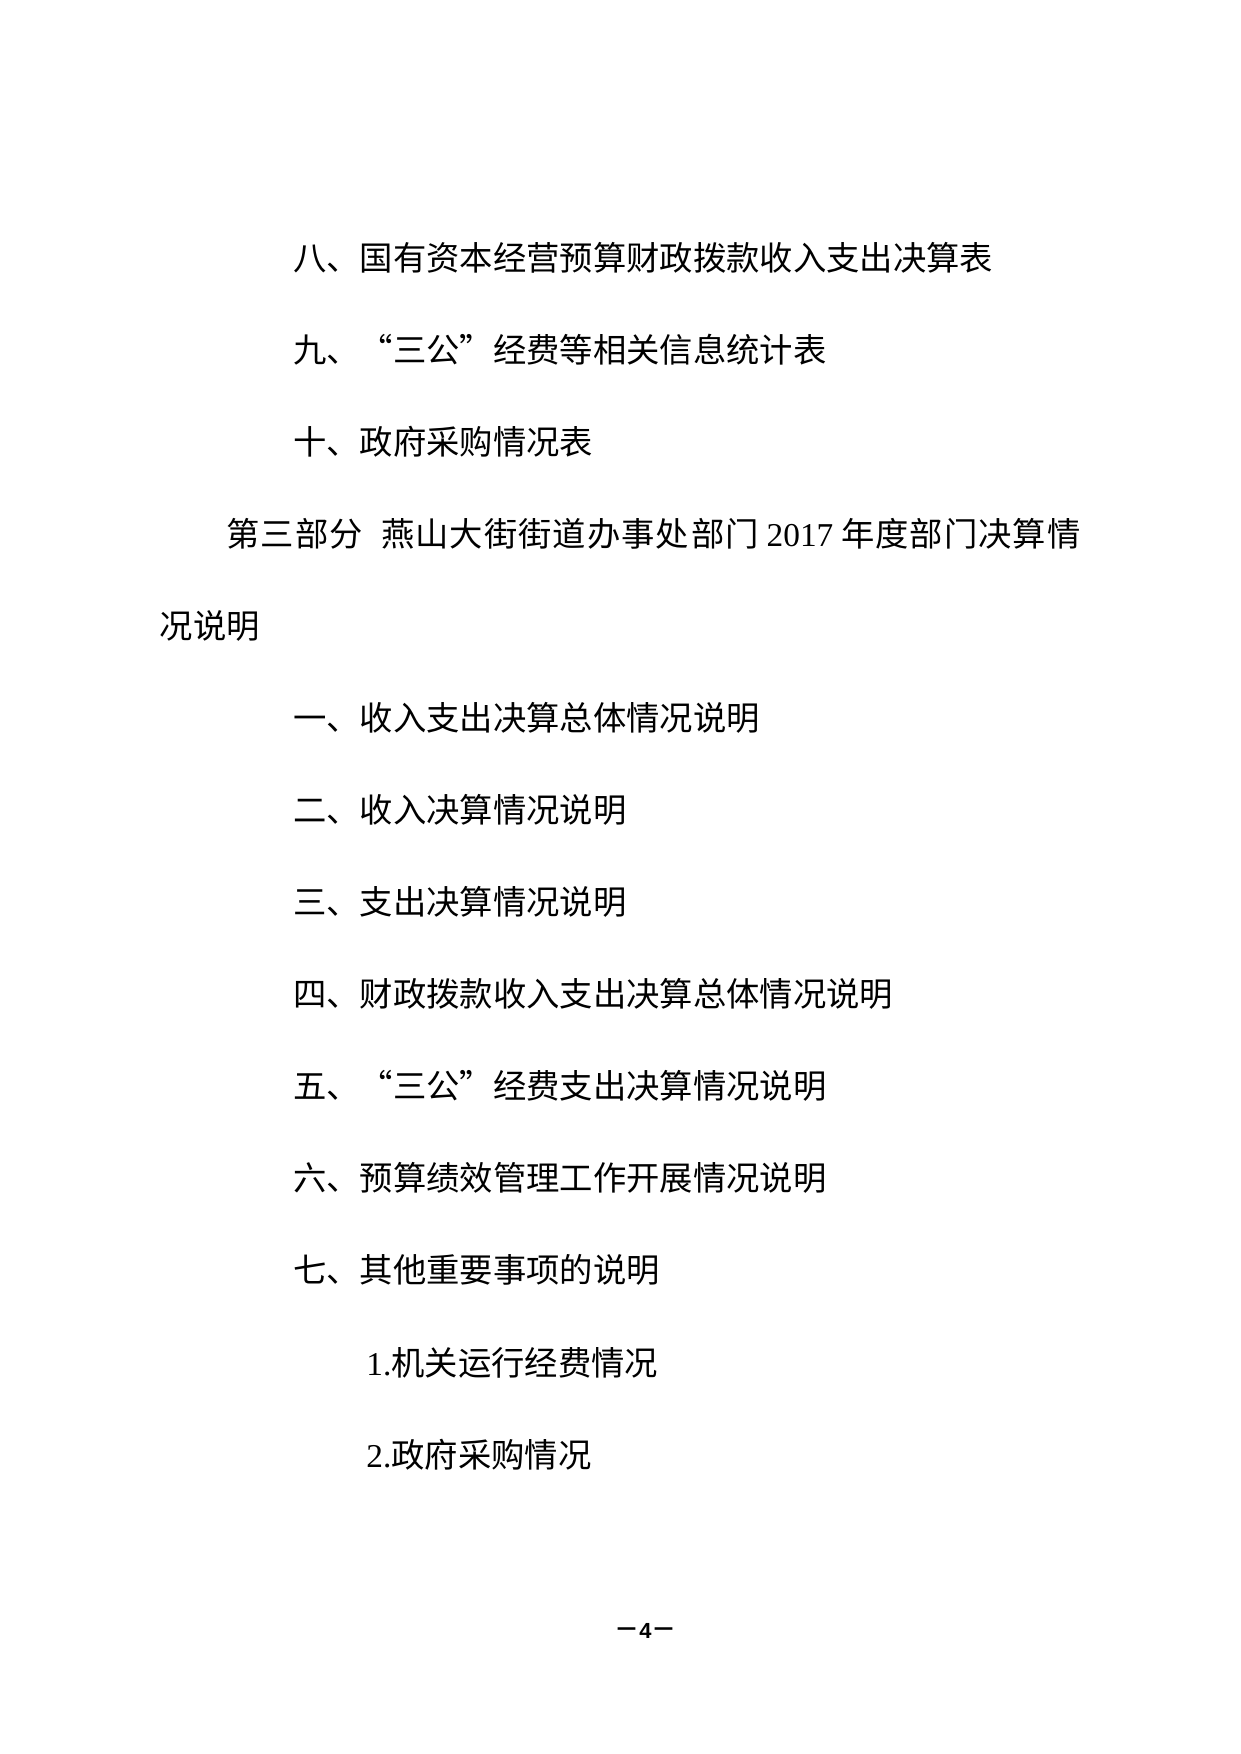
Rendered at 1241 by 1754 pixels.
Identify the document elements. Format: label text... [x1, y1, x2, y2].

text 第三部分 燕山大街街道办事处部门2017年度部门决算情况说明 [159, 486, 1081, 670]
text 四、财政拨款收入支出决算总体情况说明 [226, 946, 1081, 1038]
text 九、“三公”经费等相关信息统计表 [226, 301, 1081, 393]
text 八、国有资本经营预算财政拨款收入支出决算表 [226, 209, 1081, 301]
text 六、预算绩效管理工作开展情况说明 [226, 1130, 1081, 1222]
text 1.机关运行经费情况 [226, 1314, 1081, 1406]
text 2.政府采购情况 [226, 1406, 1081, 1498]
text 二、收入决算情况说明 [226, 762, 1081, 854]
text 五、“三公”经费支出决算情况说明 [226, 1038, 1081, 1130]
text 七、其他重要事项的说明 [226, 1222, 1081, 1314]
text 十、政府采购情况表 [226, 393, 1081, 486]
text 一、收入支出决算总体情况说明 [226, 670, 1081, 762]
text 三、支出决算情况说明 [226, 854, 1081, 946]
